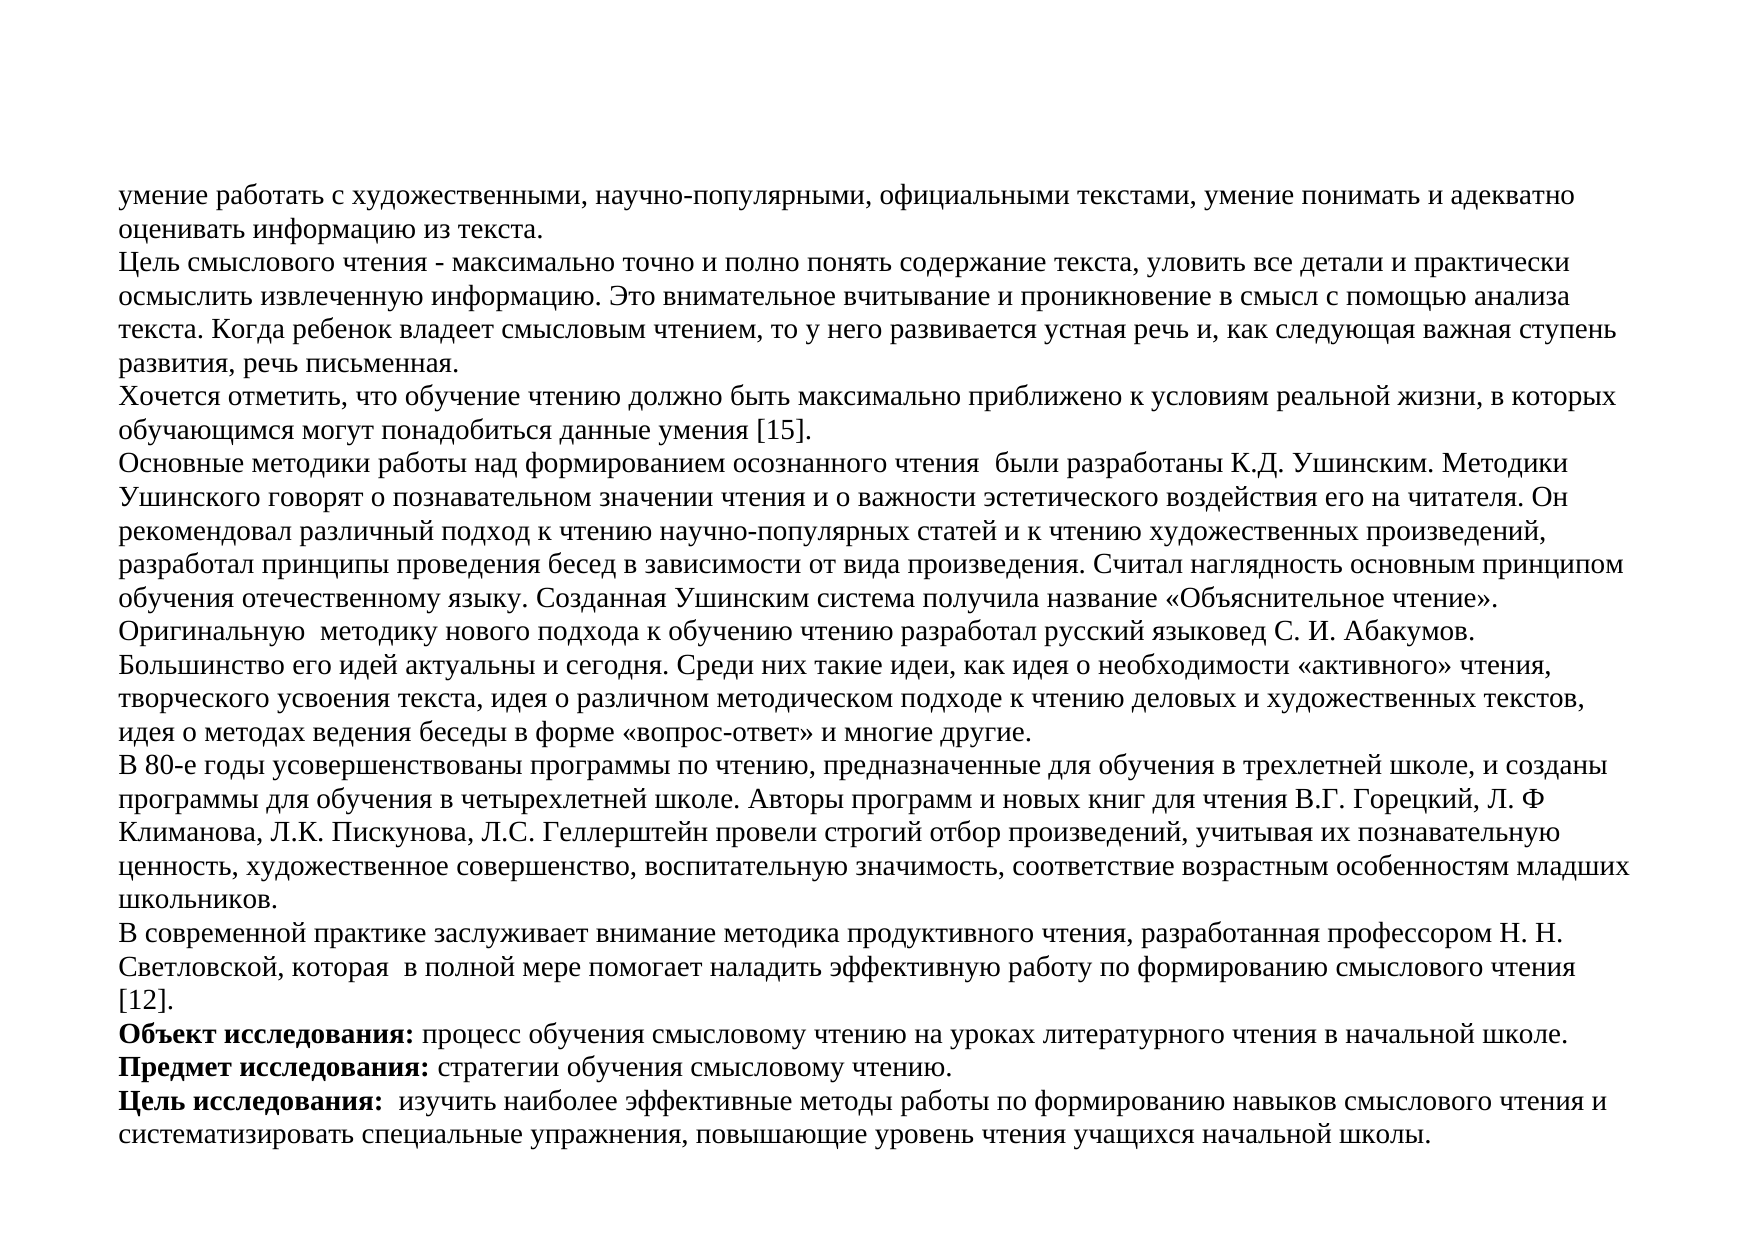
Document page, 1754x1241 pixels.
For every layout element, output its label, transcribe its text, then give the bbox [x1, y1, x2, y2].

text Оригинальную методику нового подхода к обучению чтению разработал русский языковед С. И. Абакумов. Большинство его идей актуальны и сегодня. Среди них такие идеи, как идея о необходимости «активного» чтения, творческого усвоения текста, идея о различном методическом подходе к чтению деловых и художественных текстов, идея о методах ведения беседы в форме «вопрос-ответ» и многие другие. [118, 613, 1636, 747]
text В современной практике заслуживает внимание методика продуктивного чтения, разработанная профессором Н. Н. Светловской, которая в полной мере помогает наладить эффективную работу по формированию смыслового чтения [12]. [118, 915, 1636, 1016]
text Цель исследования: изучить наиболее эффективные методы работы по формированию навыков смыслового чтения и систематизировать специальные упражнения, повышающие уровень чтения учащихся начальной школы. [118, 1083, 1636, 1150]
text Предмет исследования: стратегии обучения смысловому чтению. [118, 1049, 1636, 1083]
text Основные методики работы над формированием осознанного чтения были разработаны К.Д. Ушинским. Методики Ушинского говорят о познавательном значении чтения и о важности эстетического воздействия его на читателя. Он рекомендовал различный подход к чтению научно-популярных статей и к чтению художественных произведений, разработал принципы проведения бесед в зависимости от вида произведения. Считал наглядность основным принципом обучения отечественному языку. Созданная Ушинским система получила название «Объяснительное чтение». [118, 446, 1636, 613]
text Цель смыслового чтения - максимально точно и полно понять содержание текста, уловить все детали и практически осмыслить извлеченную информацию. Это внимательное вчитывание и проникновение в смысл с помощью анализа текста. Когда ребенок владеет смысловым чтением, то у него развивается устная речь и, как следующая важная ступень развития, речь письменная. [118, 244, 1636, 378]
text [118, 177, 1636, 244]
text Объект исследования: процесс обучения смысловому чтению на уроках литературного чтения в начальной школе. [118, 1016, 1636, 1049]
text Хочется отметить, что обучение чтению должно быть максимально приближено к условиям реальной жизни, в которых обучающимся могут понадобиться данные умения [15]. [118, 378, 1636, 446]
text В 80-е годы усовершенствованы программы по чтению, предназначенные для обучения в трехлетней школе, и созданы программы для обучения в четырехлетней школе. Авторы программ и новых книг для чтения В.Г. Горецкий, Л. Ф Климанова, Л.К. Пискунова, Л.С. Геллерштейн провели строгий отбор произведений, учитывая их познавательную ценность, художественное совершенство, воспитательную значимость, соответствие возрастным особенностям младших школьников. [118, 747, 1636, 915]
